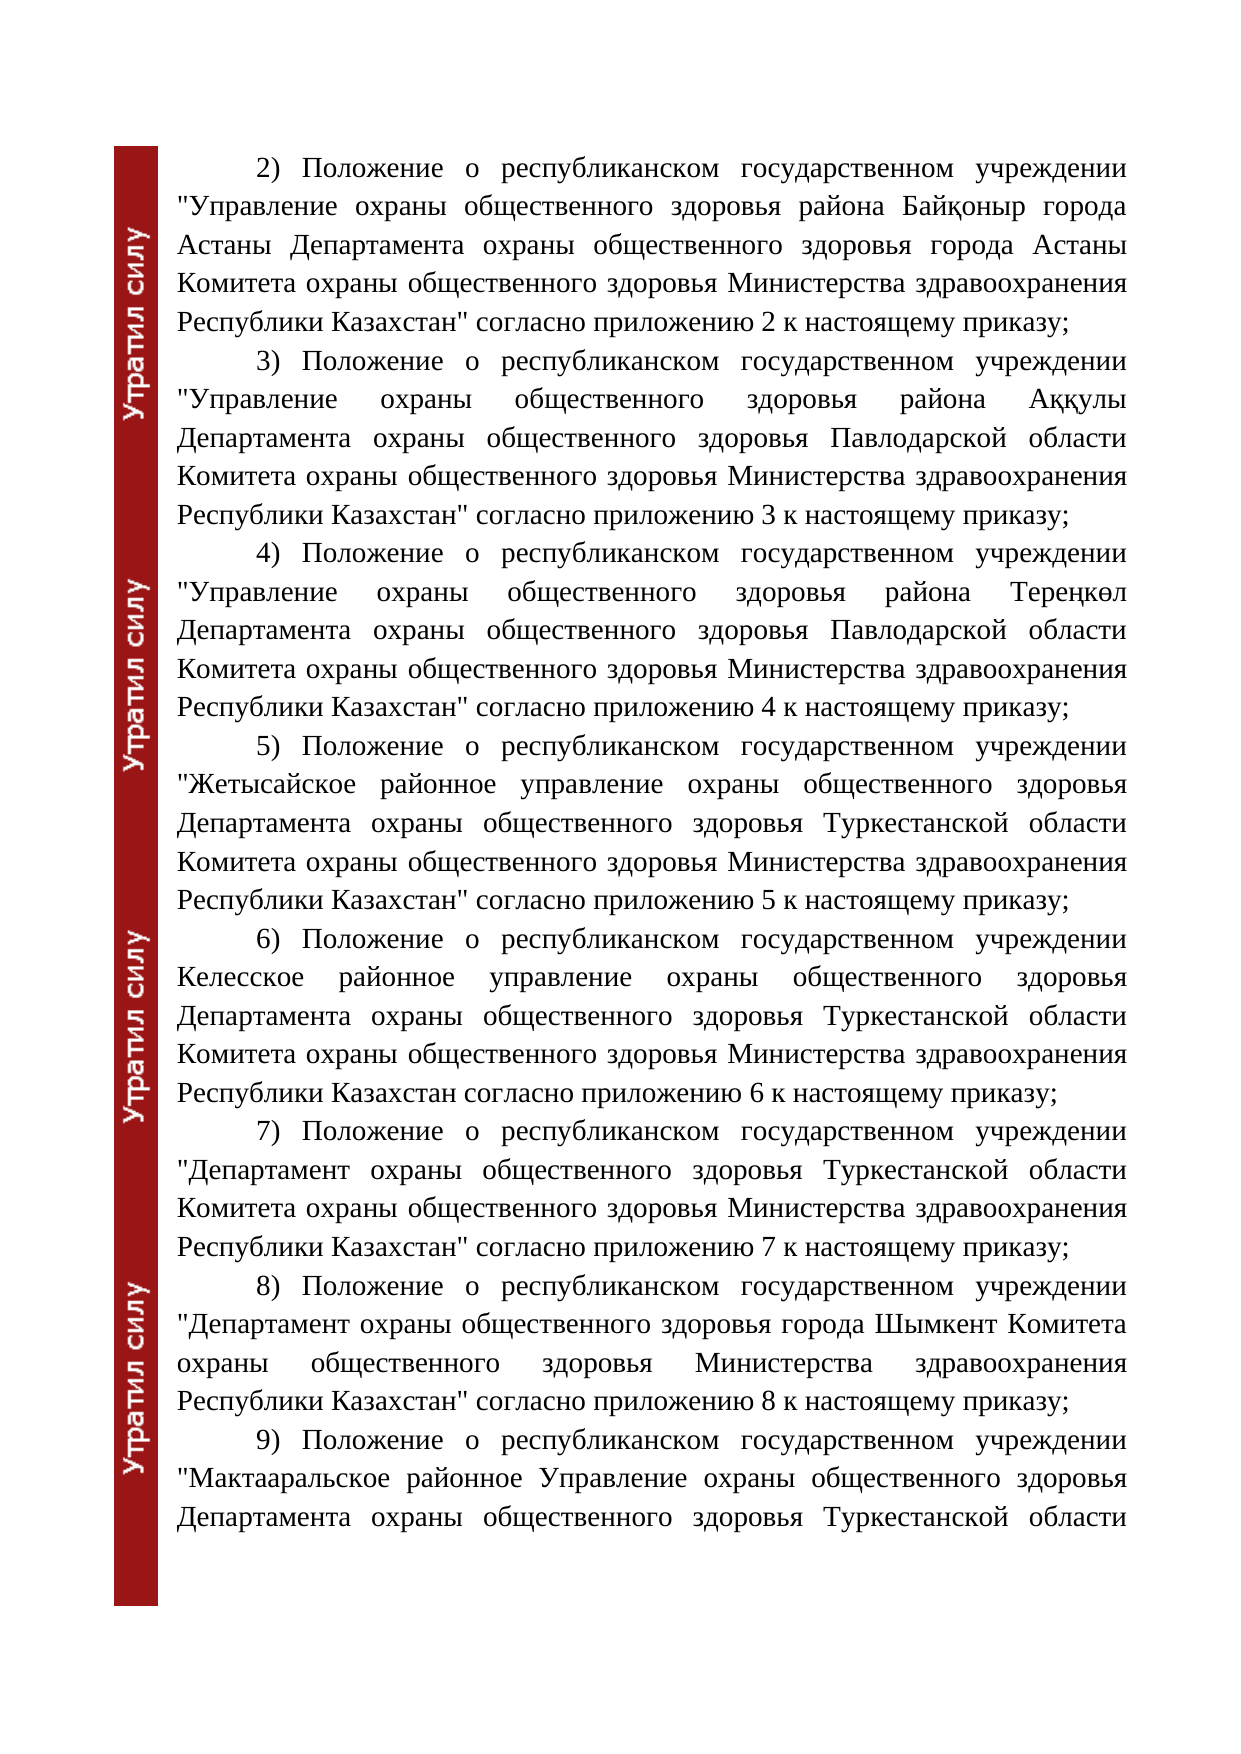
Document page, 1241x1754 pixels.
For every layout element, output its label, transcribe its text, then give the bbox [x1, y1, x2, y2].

text 8) Положение о республиканском государственном учреждении "Департамент охраны общественного здоровья города Шымкент Комитета охраны общественного здоровья Министерства здравоохранения Республики Казахстан" согласно приложению 8 к настоящему приказу; [112, 1268, 1128, 1417]
picture [114, 1532, 158, 1606]
picture [114, 723, 158, 728]
text 6) Положение о республиканском государственном учреждении Келесское районное управление охраны общественного здоровья Департамента охраны общественного здоровья Туркестанской области Комитета охраны общественного здоровья Министерства здравоохранения Республики Казахстан согласно приложению 6 к настоящему приказу; [112, 921, 1128, 1108]
picture [114, 1263, 158, 1268]
text 3) Положение о республиканском государственном учреждении "Управление охраны общественного здоровья района Аққулы Департамента охраны общественного здоровья Павлодарской области Комитета охраны общественного здоровья Министерства здравоохранения Республики Казахстан" согласно приложению 3 к настоящему приказу; [112, 343, 1128, 530]
text 2) Положение о республиканском государственном учреждении "Управление охраны общественного здоровья района Байқоныр города Астаны Департамента охраны общественного здоровья города Астаны Комитета охраны общественного здоровья Министерства здравоохранения Республики Казахстан" согласно приложению 2 к настоящему приказу; [112, 150, 1128, 338]
picture [114, 530, 158, 535]
text 5) Положение о республиканском государственном учреждении "Жетысайское районное управление охраны общественного здоровья Департамента охраны общественного здоровья Туркестанской области Комитета охраны общественного здоровья Министерства здравоохранения Республики Казахстан" согласно приложению 5 к настоящему приказу; [112, 728, 1128, 916]
picture [114, 1417, 158, 1422]
picture [114, 916, 158, 921]
picture [114, 146, 158, 150]
picture [114, 1108, 158, 1113]
text 7) Положение о республиканском государственном учреждении "Департамент охраны общественного здоровья Туркестанской области Комитета охраны общественного здоровья Министерства здравоохранения Республики Казахстан" согласно приложению 7 к настоящему приказу; [112, 1113, 1128, 1263]
picture [114, 338, 158, 343]
text 4) Положение о республиканском государственном учреждении "Управление охраны общественного здоровья района Тереңкөл Департамента охраны общественного здоровья Павлодарской области Комитета охраны общественного здоровья Министерства здравоохранения Республики Казахстан" согласно приложению 4 к настоящему приказу; [112, 535, 1128, 723]
